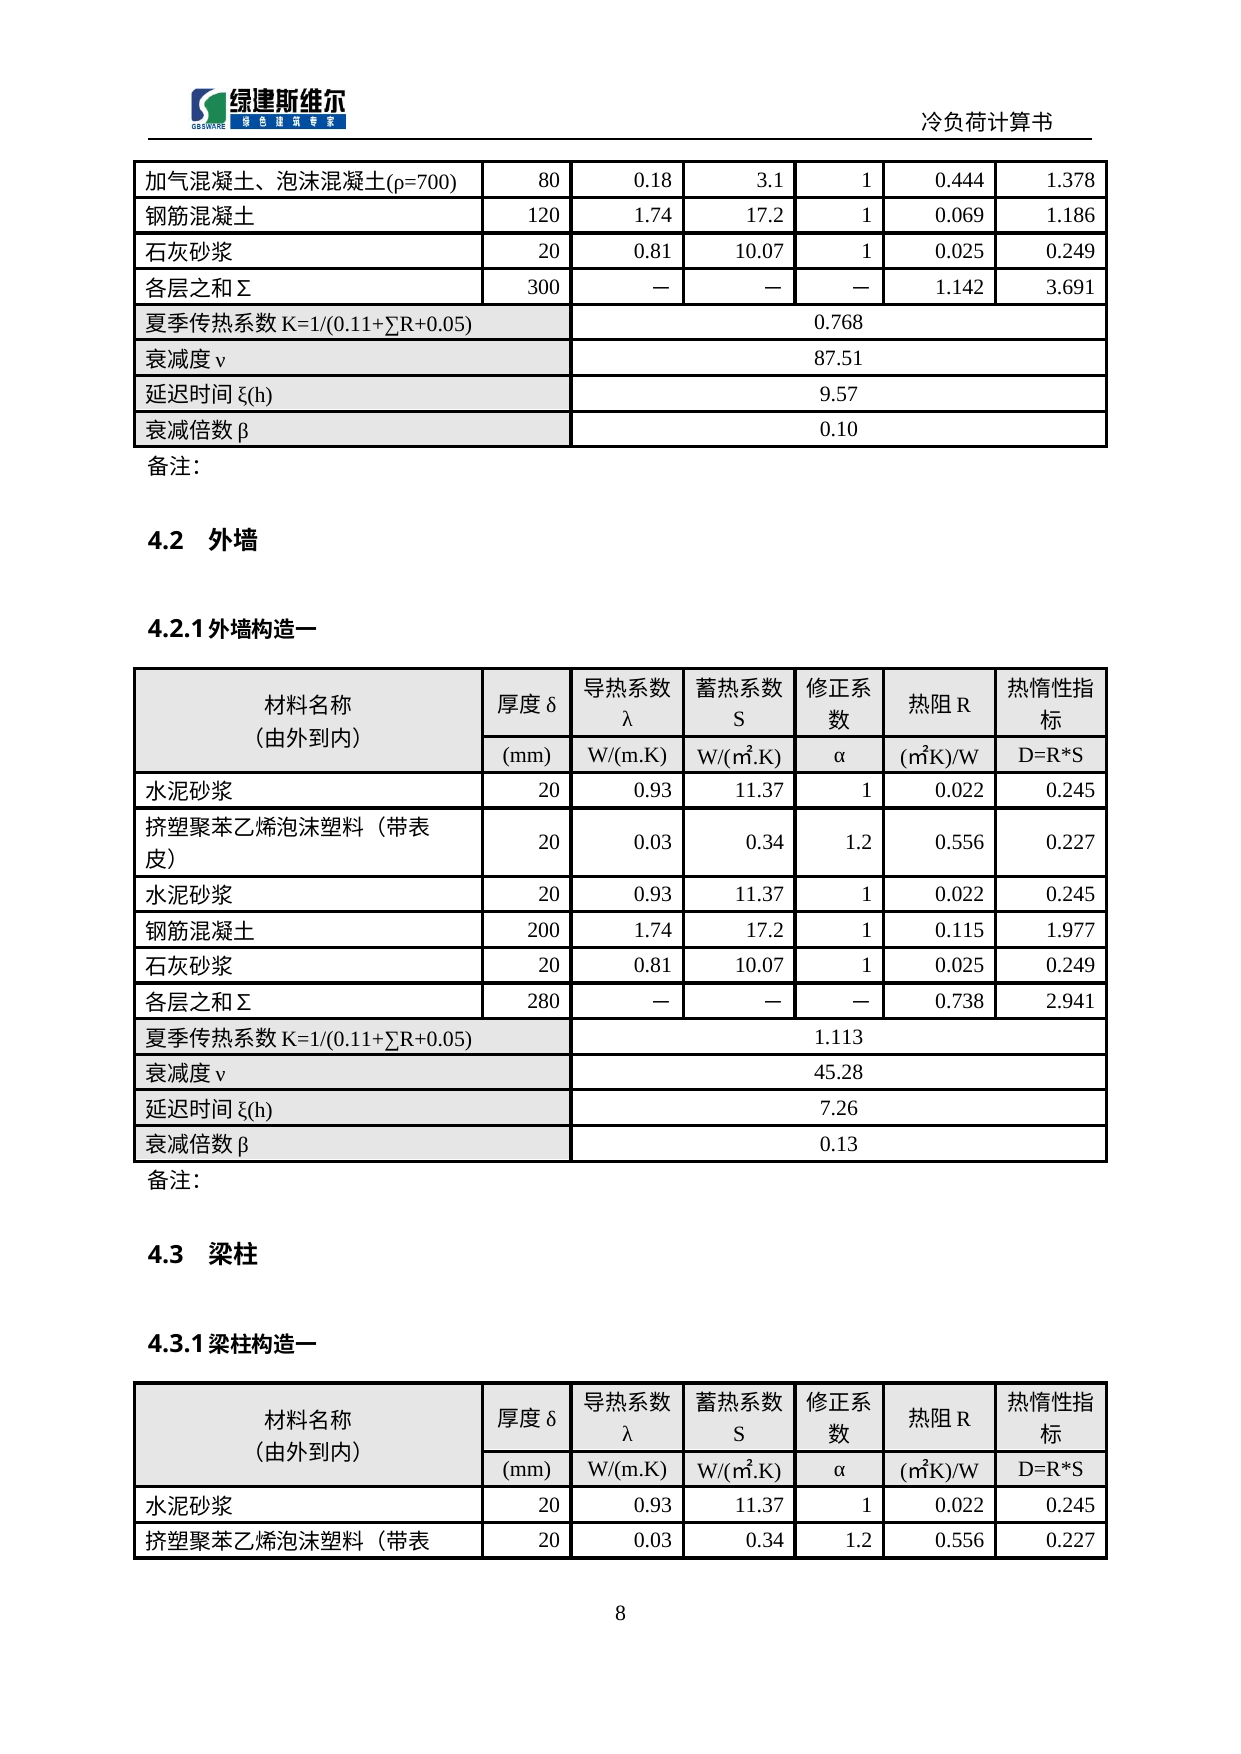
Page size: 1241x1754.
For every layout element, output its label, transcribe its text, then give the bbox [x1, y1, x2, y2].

table_cell (mm) [484, 738, 569, 771]
table_cell 0.022 [885, 774, 994, 806]
table_cell 200 [484, 913, 569, 946]
table_cell 钢筋混凝土 [136, 199, 481, 231]
table_cell 0.93 [573, 878, 682, 910]
table_cell － [685, 985, 793, 1017]
table_cell 0.556 [885, 810, 994, 874]
picture [187, 88, 347, 130]
table_cell 0.022 [885, 1488, 994, 1521]
table_cell 1.186 [997, 199, 1105, 231]
table_cell 120 [484, 199, 569, 231]
table_cell 1 [797, 878, 882, 910]
table_cell 0.13 [573, 1127, 1105, 1159]
table_header 导热系数λ [573, 1385, 682, 1449]
table_cell 加气混凝土、泡沫混凝土(ρ=700) [136, 163, 481, 196]
table_cell 0.81 [573, 235, 682, 267]
table_cell W/(㎡.K) [685, 738, 793, 771]
text 备注： [148, 448, 1092, 481]
table_header 热阻R [885, 1385, 994, 1449]
table_header 导热系数λ [573, 670, 682, 735]
table_cell 11.37 [685, 774, 793, 806]
table_cell 延迟时间ξ(h) [136, 1091, 569, 1124]
table_cell α [797, 1453, 882, 1485]
table_cell (mm) [484, 1453, 569, 1485]
table_header 厚度δ [484, 1385, 569, 1449]
table_cell (㎡K)/W [885, 1453, 994, 1485]
table_cell 各层之和∑ [136, 270, 481, 303]
table_cell (㎡K)/W [885, 738, 994, 771]
table_cell 0.249 [997, 235, 1105, 267]
table_cell 7.26 [573, 1091, 1105, 1124]
table_cell 0.81 [573, 949, 682, 981]
table_cell W/(m.K) [573, 1453, 682, 1485]
table_cell 20 [484, 235, 569, 267]
table_cell 0.03 [573, 1524, 682, 1556]
table_header 厚度δ [484, 670, 569, 735]
table_cell 20 [484, 1488, 569, 1521]
table_cell 0.738 [885, 985, 994, 1017]
table_cell 0.245 [997, 878, 1105, 910]
table_header 热惰性指标 [997, 1385, 1105, 1449]
table_cell 10.07 [685, 235, 793, 267]
table_cell 300 [484, 270, 569, 303]
table_cell 11.37 [685, 878, 793, 910]
table_cell 1 [797, 199, 882, 231]
table_cell 1 [797, 163, 882, 196]
table_cell 1.113 [573, 1020, 1105, 1053]
subtitle 梁柱构造一 [148, 1310, 1092, 1375]
table_header 热阻R [885, 670, 994, 735]
table_cell 0.10 [573, 413, 1105, 445]
table_cell 0.03 [573, 810, 682, 874]
table_cell 1 [797, 1488, 882, 1521]
table_cell 0.444 [885, 163, 994, 196]
table_cell 0.34 [685, 1524, 793, 1556]
table_cell 0.115 [885, 913, 994, 946]
table_cell 0.025 [885, 949, 994, 981]
table_cell － [573, 985, 682, 1017]
table_cell D=R*S [997, 1453, 1105, 1485]
table_cell 87.51 [573, 341, 1105, 374]
table_cell 水泥砂浆 [136, 774, 481, 806]
table_header 蓄热系数S [685, 1385, 793, 1449]
table_cell 3.691 [997, 270, 1105, 303]
table_cell 0.249 [997, 949, 1105, 981]
subtitle 梁柱 [148, 1220, 1092, 1285]
table_header 材料名称 （由外到内） [136, 670, 481, 771]
subtitle 外墙构造一 [148, 596, 1092, 661]
table_cell － [685, 270, 793, 303]
table_cell 石灰砂浆 [136, 949, 481, 981]
table_cell 夏季传热系数K=1/(0.11+∑R+0.05) [136, 1020, 569, 1053]
subtitle 外墙 [148, 506, 1092, 571]
table_cell 石灰砂浆 [136, 235, 481, 267]
table_cell 20 [484, 1524, 569, 1556]
table_cell 0.34 [685, 810, 793, 874]
table_cell 衰减度ν [136, 341, 569, 374]
table_cell 0.069 [885, 199, 994, 231]
table_cell 水泥砂浆 [136, 1488, 481, 1521]
table_cell 1.74 [573, 199, 682, 231]
table_cell 1 [797, 774, 882, 806]
table_cell 水泥砂浆 [136, 878, 481, 910]
table_header 蓄热系数S [685, 670, 793, 735]
table_cell 0.022 [885, 878, 994, 910]
table_cell 0.245 [997, 774, 1105, 806]
table_cell － [573, 270, 682, 303]
table_cell 11.37 [685, 1488, 793, 1521]
table_cell 延迟时间ξ(h) [136, 377, 569, 409]
table_cell 20 [484, 949, 569, 981]
table_cell 0.768 [573, 306, 1105, 338]
table_cell 20 [484, 810, 569, 874]
table_cell 20 [484, 878, 569, 910]
table_header 修正系数 [797, 1385, 882, 1449]
table_cell 0.93 [573, 1488, 682, 1521]
table_cell 1 [797, 949, 882, 981]
table_cell 挤塑聚苯乙烯泡沫塑料（带表皮） [136, 1524, 481, 1556]
table_cell 钢筋混凝土 [136, 913, 481, 946]
table_cell 0.18 [573, 163, 682, 196]
table_cell 1 [797, 913, 882, 946]
table_cell 1.142 [885, 270, 994, 303]
table_header 修正系数 [797, 670, 882, 735]
table_cell 0.556 [885, 1524, 994, 1556]
table_cell 1 [797, 235, 882, 267]
table_cell 1.2 [797, 810, 882, 874]
table_cell 2.941 [997, 985, 1105, 1017]
table_cell 1.74 [573, 913, 682, 946]
table_cell 9.57 [573, 377, 1105, 409]
table_cell 挤塑聚苯乙烯泡沫塑料（带表皮） [136, 810, 481, 874]
table_cell 3.1 [685, 163, 793, 196]
table_cell D=R*S [997, 738, 1105, 771]
table_cell 17.2 [685, 913, 793, 946]
table_cell 80 [484, 163, 569, 196]
table_cell － [797, 270, 882, 303]
table_cell 夏季传热系数K=1/(0.11+∑R+0.05) [136, 306, 569, 338]
table_cell － [797, 985, 882, 1017]
table_cell 衰减倍数β [136, 413, 569, 445]
table_cell 衰减倍数β [136, 1127, 569, 1159]
table_cell α [797, 738, 882, 771]
table_cell W/(㎡.K) [685, 1453, 793, 1485]
table_header 热惰性指标 [997, 670, 1105, 735]
table_cell 17.2 [685, 199, 793, 231]
table_cell 1.378 [997, 163, 1105, 196]
table_cell 0.227 [997, 810, 1105, 874]
table_cell 0.025 [885, 235, 994, 267]
table_cell 0.93 [573, 774, 682, 806]
table_cell 280 [484, 985, 569, 1017]
table_cell 0.227 [997, 1524, 1105, 1556]
table_cell 1.2 [797, 1524, 882, 1556]
table_cell 20 [484, 774, 569, 806]
text 备注： [148, 1163, 1092, 1195]
table_header 材料名称 （由外到内） [136, 1385, 481, 1485]
table_cell 1.977 [997, 913, 1105, 946]
table_cell 衰减度ν [136, 1056, 569, 1088]
table_cell 0.245 [997, 1488, 1105, 1521]
table_cell 45.28 [573, 1056, 1105, 1088]
table_cell 各层之和∑ [136, 985, 481, 1017]
table_cell 10.07 [685, 949, 793, 981]
table_cell W/(m.K) [573, 738, 682, 771]
